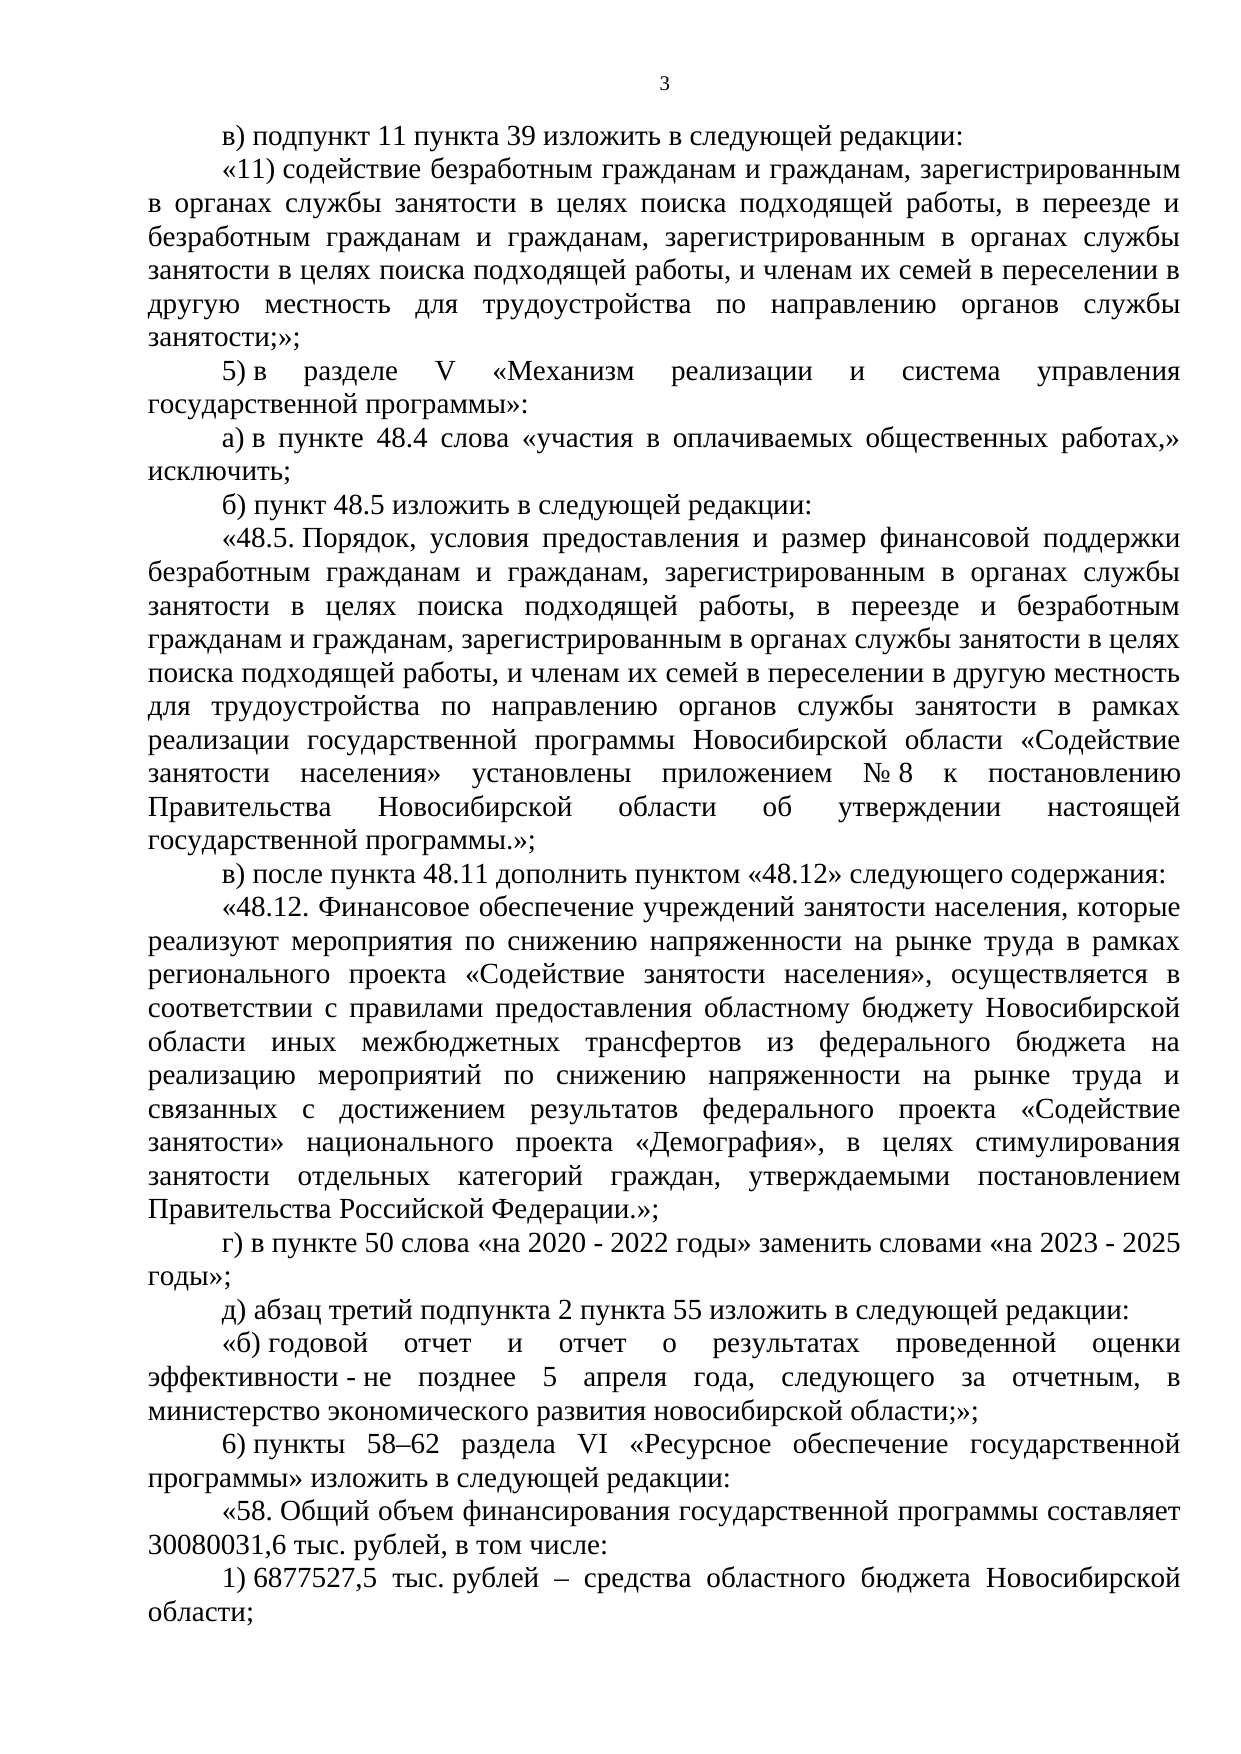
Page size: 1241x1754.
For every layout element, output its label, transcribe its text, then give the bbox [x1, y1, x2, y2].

text 5) в разделе V «Механизм реализации и система управления государственной программы»: [148, 353, 1181, 420]
text г) в пункте 50 слова «на 2020 - 2022 годы» заменить словами «на 2023 - 2025 годы»; [148, 1225, 1181, 1292]
text «11) содействие безработным гражданам и гражданам, зарегистрированным в органах службы занятости в целях поиска подходящей работы, в переезде и безработным гражданам и гражданам, зарегистрированным в органах службы занятости в целях поиска подходящей работы, и членам их семей в переселении в другую местность для трудоустройства по направлению органов службы занятости;»; [148, 152, 1181, 353]
text в) после пункта 48.11 дополнить пунктом «48.12» следующего содержания: [148, 856, 1181, 889]
text д) абзац третий подпункта 2 пункта 55 изложить в следующей редакции: [148, 1292, 1181, 1326]
text «48.12. Финансовое обеспечение учреждений занятости населения, которые реализуют мероприятия по снижению напряженности на рынке труда в рамках регионального проекта «Содействие занятости населения», осуществляется в соответствии с правилами предоставления областному бюджету Новосибирской области иных межбюджетных трансфертов из федерального бюджета на реализацию мероприятий по снижению напряженности на рынке труда и связанных с достижением результатов федерального проекта «Содействие занятости» национального проекта «Демография», в целях стимулирования занятости отдельных категорий граждан, утверждаемыми постановлением Правительства Российской Федерации.»; [148, 889, 1181, 1225]
text б) пункт 48.5 изложить в следующей редакции: [148, 487, 1181, 521]
text в) подпункт 11 пункта 39 изложить в следующей редакции: [148, 118, 1181, 152]
text 6) пункты 58–62 раздела VI «Ресурсное обеспечение государственной программы» изложить в следующей редакции: [148, 1426, 1181, 1493]
text «48.5. Порядок, условия предоставления и размер финансовой поддержки безработным гражданам и гражданам, зарегистрированным в органах службы занятости в целях поиска подходящей работы, в переезде и безработным гражданам и гражданам, зарегистрированным в органах службы занятости в целях поиска подходящей работы, и членам их семей в переселении в другую местность для трудоустройства по направлению органов службы занятости в рамках реализации государственной программы Новосибирской области «Содействие занятости населения» установлены приложением № 8 к постановлению Правительства Новосибирской области об утверждении настоящей государственной программы.»; [148, 521, 1181, 856]
text 1) 6877527,5 тыс. рублей – средства областного бюджета Новосибирской области; [148, 1560, 1181, 1627]
text «б) годовой отчет и отчет о результатах проведенной оценки эффективности - не позднее 5 апреля года, следующего за отчетным, в министерство экономического развития новосибирской области;»; [148, 1326, 1181, 1426]
text а) в пункте 48.4 слова «участия в оплачиваемых общественных работах,» исключить; [148, 420, 1181, 487]
text «58. Общий объем финансирования государственной программы составляет 30080031,6 тыс. рублей, в том числе: [148, 1493, 1181, 1560]
